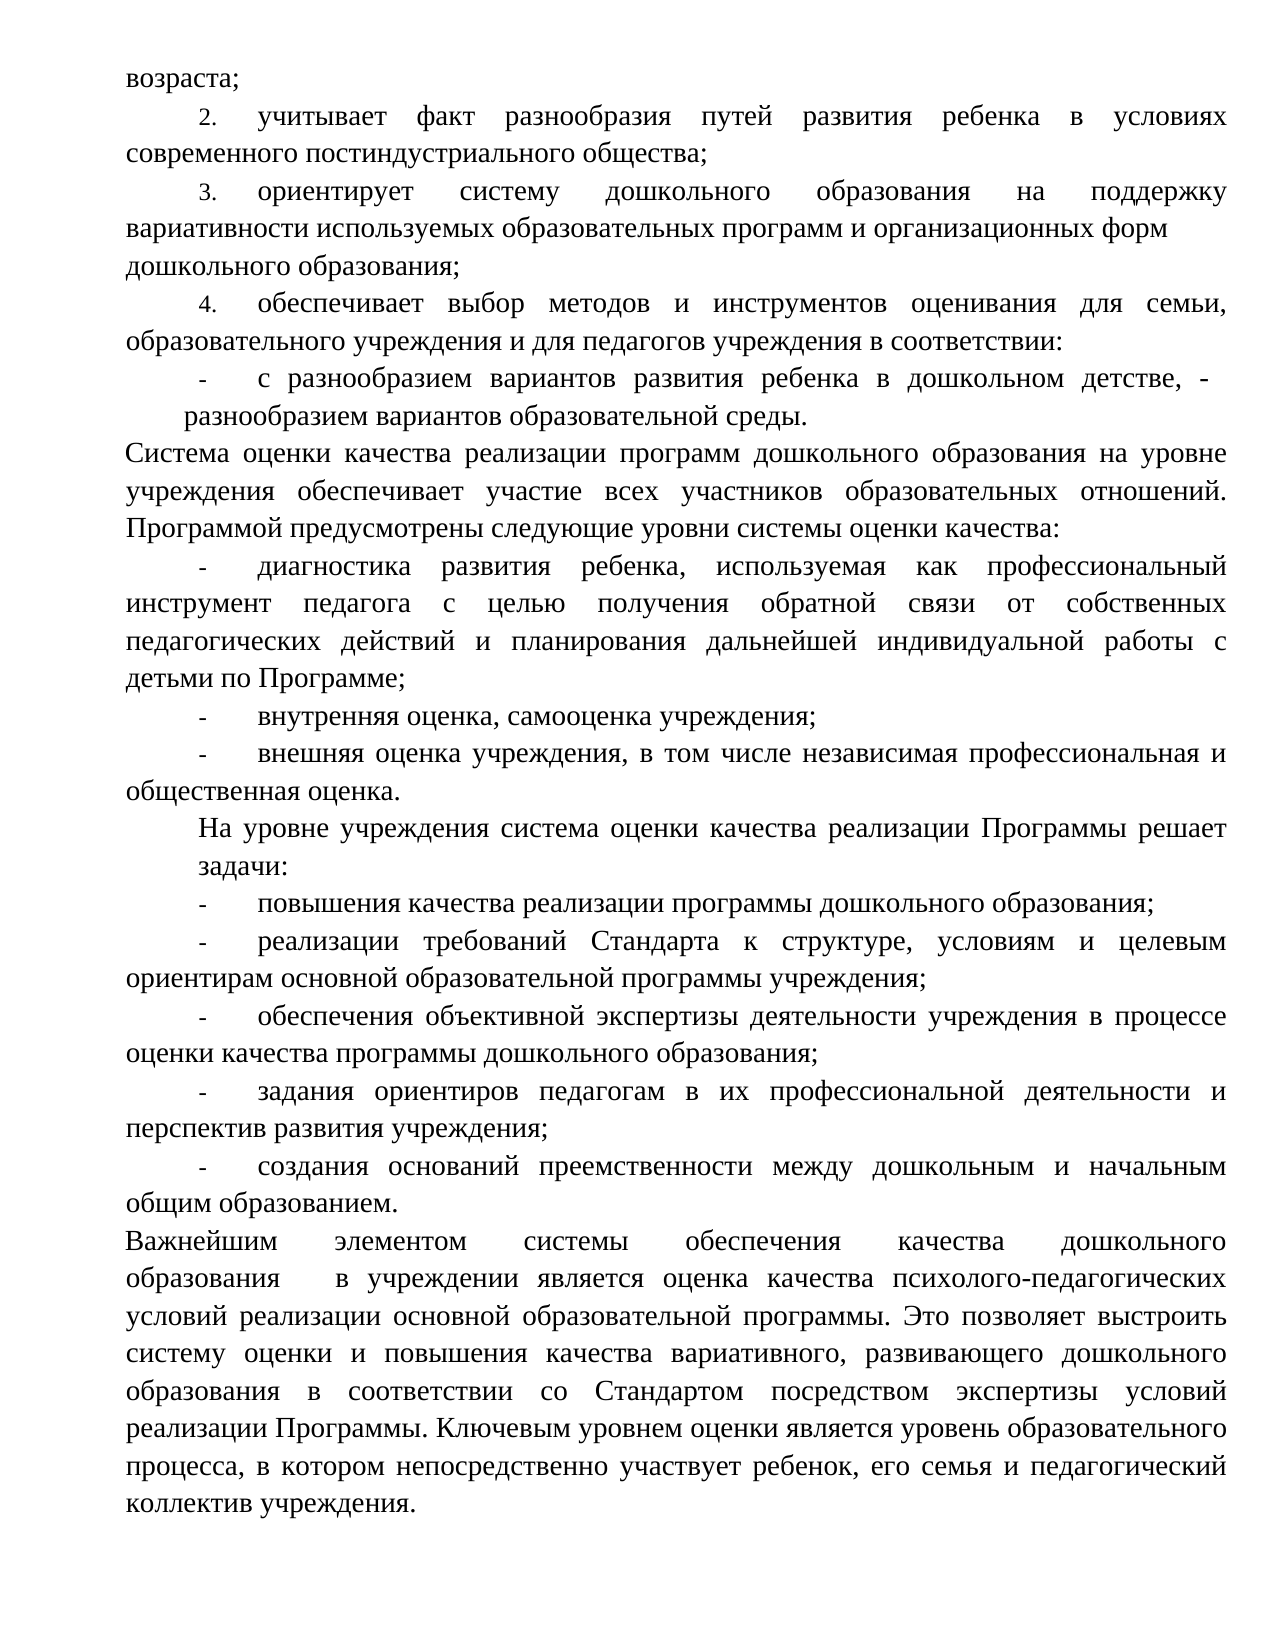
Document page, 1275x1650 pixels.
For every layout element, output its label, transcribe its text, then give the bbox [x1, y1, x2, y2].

list создания оснований преемственности между дошкольным и начальным общим образованием. [126, 1148, 1228, 1219]
list диагностика развития ребенка, используемая как профессиональный инструмент педагога с целью получения обратной связи от собственных педагогических действий и планирования дальнейшей индивидуальной работы с детьми по Программе; [126, 548, 1228, 694]
text На уровне учреждения система оценки качества реализации Программы решает задачи: [198, 810, 1228, 881]
list обеспечения объективной экспертизы деятельности учреждения в процессе оценки качества программы дошкольного образования; [126, 998, 1228, 1069]
list внешняя оценка учреждения, в том числе независимая профессиональная и общественная оценка. [126, 735, 1228, 806]
list ориентирует систему дошкольного образования на поддержку вариативности используемых образовательных программ и организационных форм [126, 173, 1228, 244]
list обеспечивает выбор методов и инструментов оценивания для семьи, образовательного учреждения и для педагогов учреждения в соответствии: [126, 285, 1228, 356]
list с разнообразием вариантов развития ребенка в дошкольном детстве, - разнообразием вариантов образовательной среды. [126, 360, 1228, 431]
text возраста; [126, 60, 1228, 94]
list внутренняя оценка, самооценка учреждения; [126, 698, 1228, 731]
list реализации требований Стандарта к структуре, условиям и целевым ориентирам основной образовательной программы учреждения; [126, 923, 1228, 994]
list учитывает факт разнообразия путей развития ребенка в условиях современного постиндустриального общества; [126, 98, 1228, 169]
list повышения качества реализации программы дошкольного образования; [126, 885, 1228, 919]
text Система оценки качества реализации программ дошкольного образования на уровне учреждения обеспечивает участие всех участников образовательных отношений. Программой предусмотрены следующие уровни системы оценки качества: [124, 435, 1228, 544]
text дошкольного образования; [126, 248, 1228, 281]
text Важнейшим элементом системы обеспечения качества дошкольного образования в учреждении является оценка качества психолого-педагогических условий реализации основной образовательной программы. Это позволяет выстроить систему оценки и повышения качества вариативного, развивающего дошкольного образования в соответствии со Стандартом посредством экспертизы условий реализации Программы. Ключевым уровнем оценки является уровень образовательного процесса, в котором непосредственно участвует ребенок, его семья и педагогический коллектив учреждения. [124, 1223, 1228, 1519]
list задания ориентиров педагогам в их профессиональной деятельности и перспектив развития учреждения; [126, 1073, 1228, 1144]
